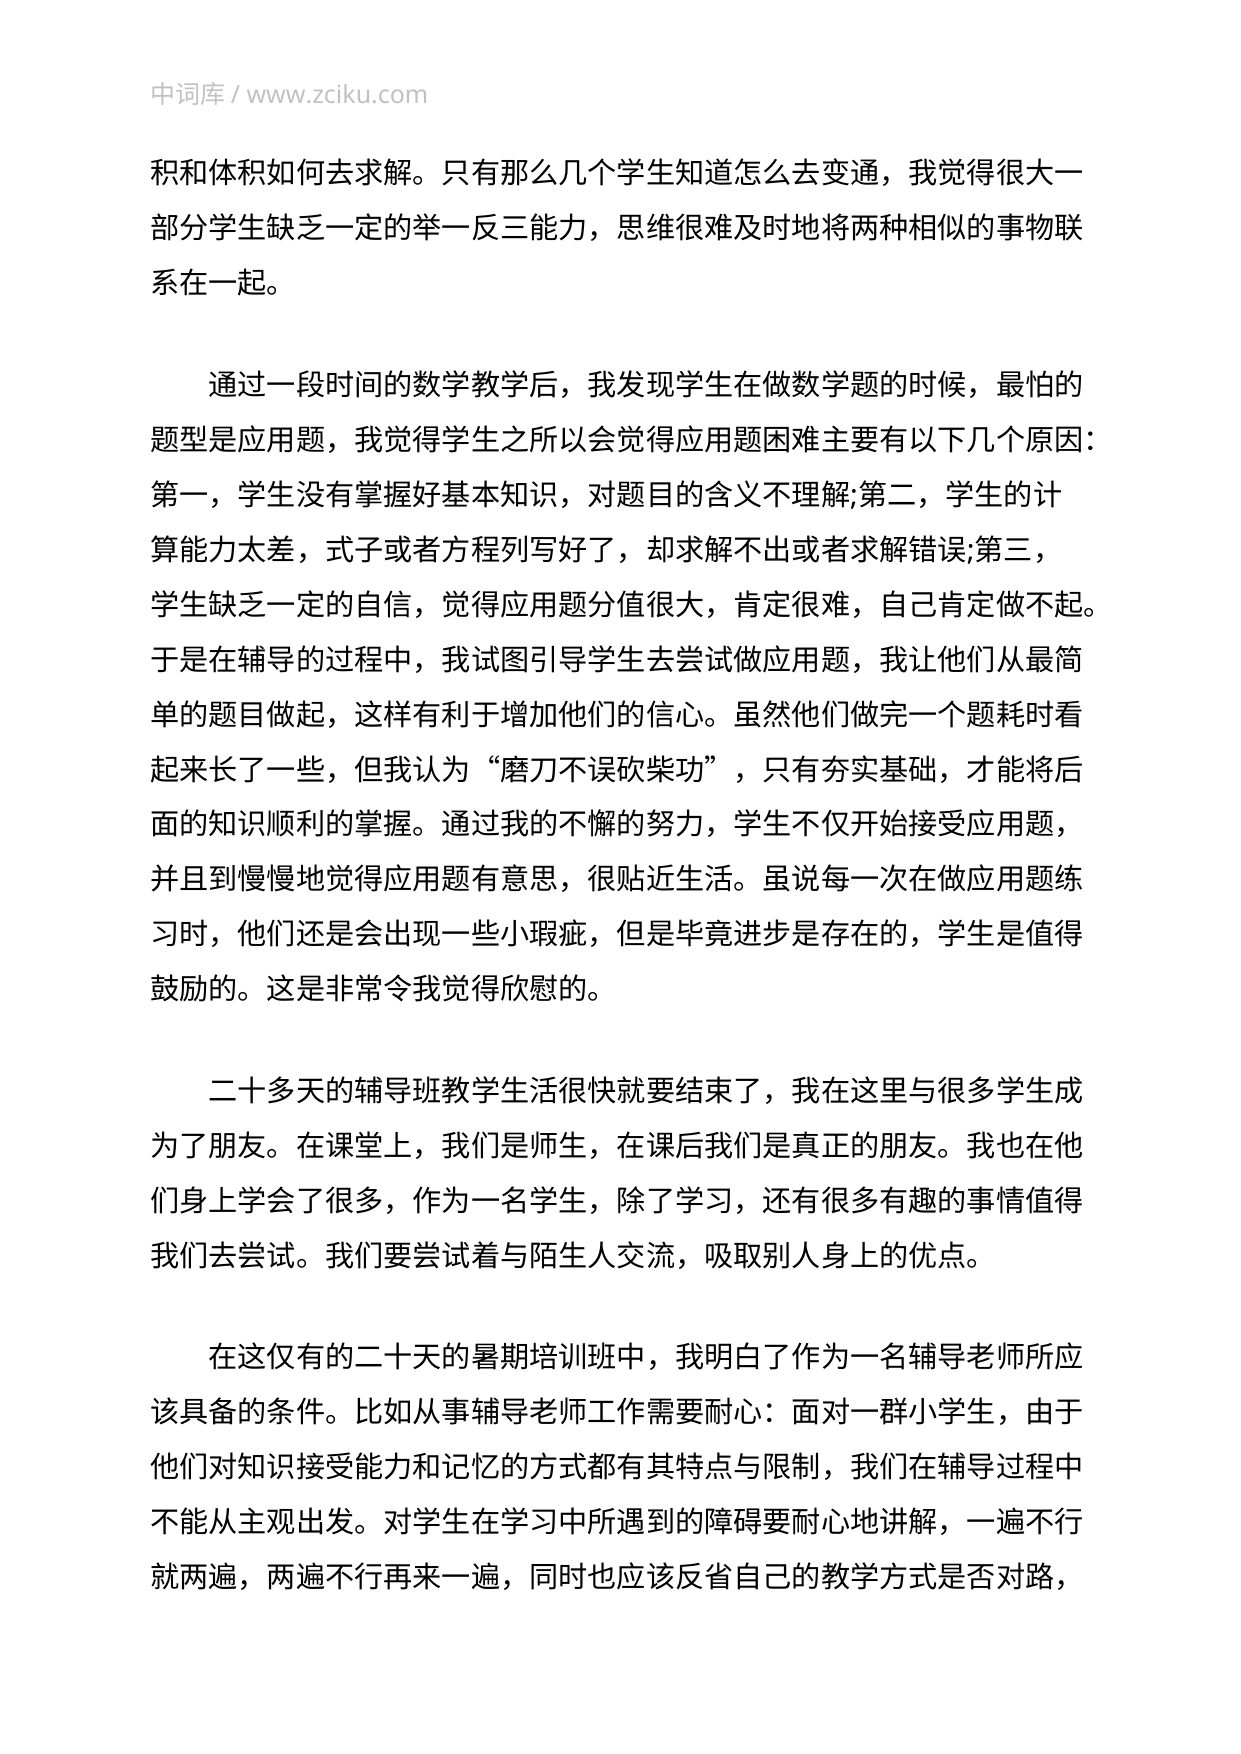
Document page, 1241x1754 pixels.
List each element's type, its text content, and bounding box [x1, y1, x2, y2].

text 二十多天的辅导班教学生活很快就要结束了，我在这里与很多学生成为了朋友。在课堂上，我们是师生，在课后我们是真正的朋友。我也在他们身上学会了很多，作为一名学生，除了学习，还有很多有趣的事情值得我们去尝试。我们要尝试着与陌生人交流，吸取别人身上的优点。 [150, 1067, 1090, 1274]
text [150, 150, 1090, 302]
text 通过一段时间的数学教学后，我发现学生在做数学题的时候，最怕的题型是应用题，我觉得学生之所以会觉得应用题困难主要有以下几个原因：第一，学生没有掌握好基本知识，对题目的含义不理解;第二，学生的计算能力太差，式子或者方程列写好了，却求解不出或者求解错误;第三，学生缺乏一定的自信，觉得应用题分值很大，肯定很难，自己肯定做不起。于是在辅导的过程中，我试图引导学生去尝试做应用题，我让他们从最简单的题目做起，这样有利于增加他们的信心。虽然他们做完一个题耗时看起来长了一些，但我认为“磨刀不误砍柴功”，只有夯实基础，才能将后面的知识顺利的掌握。通过我的不懈的努力，学生不仅开始接受应用题，并且到慢慢地觉得应用题有意思，很贴近生活。虽说每一次在做应用题练习时，他们还是会出现一些小瑕疵，但是毕竟进步是存在的，学生是值得鼓励的。这是非常令我觉得欣慰的。 [150, 362, 1090, 1008]
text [150, 1334, 1090, 1596]
